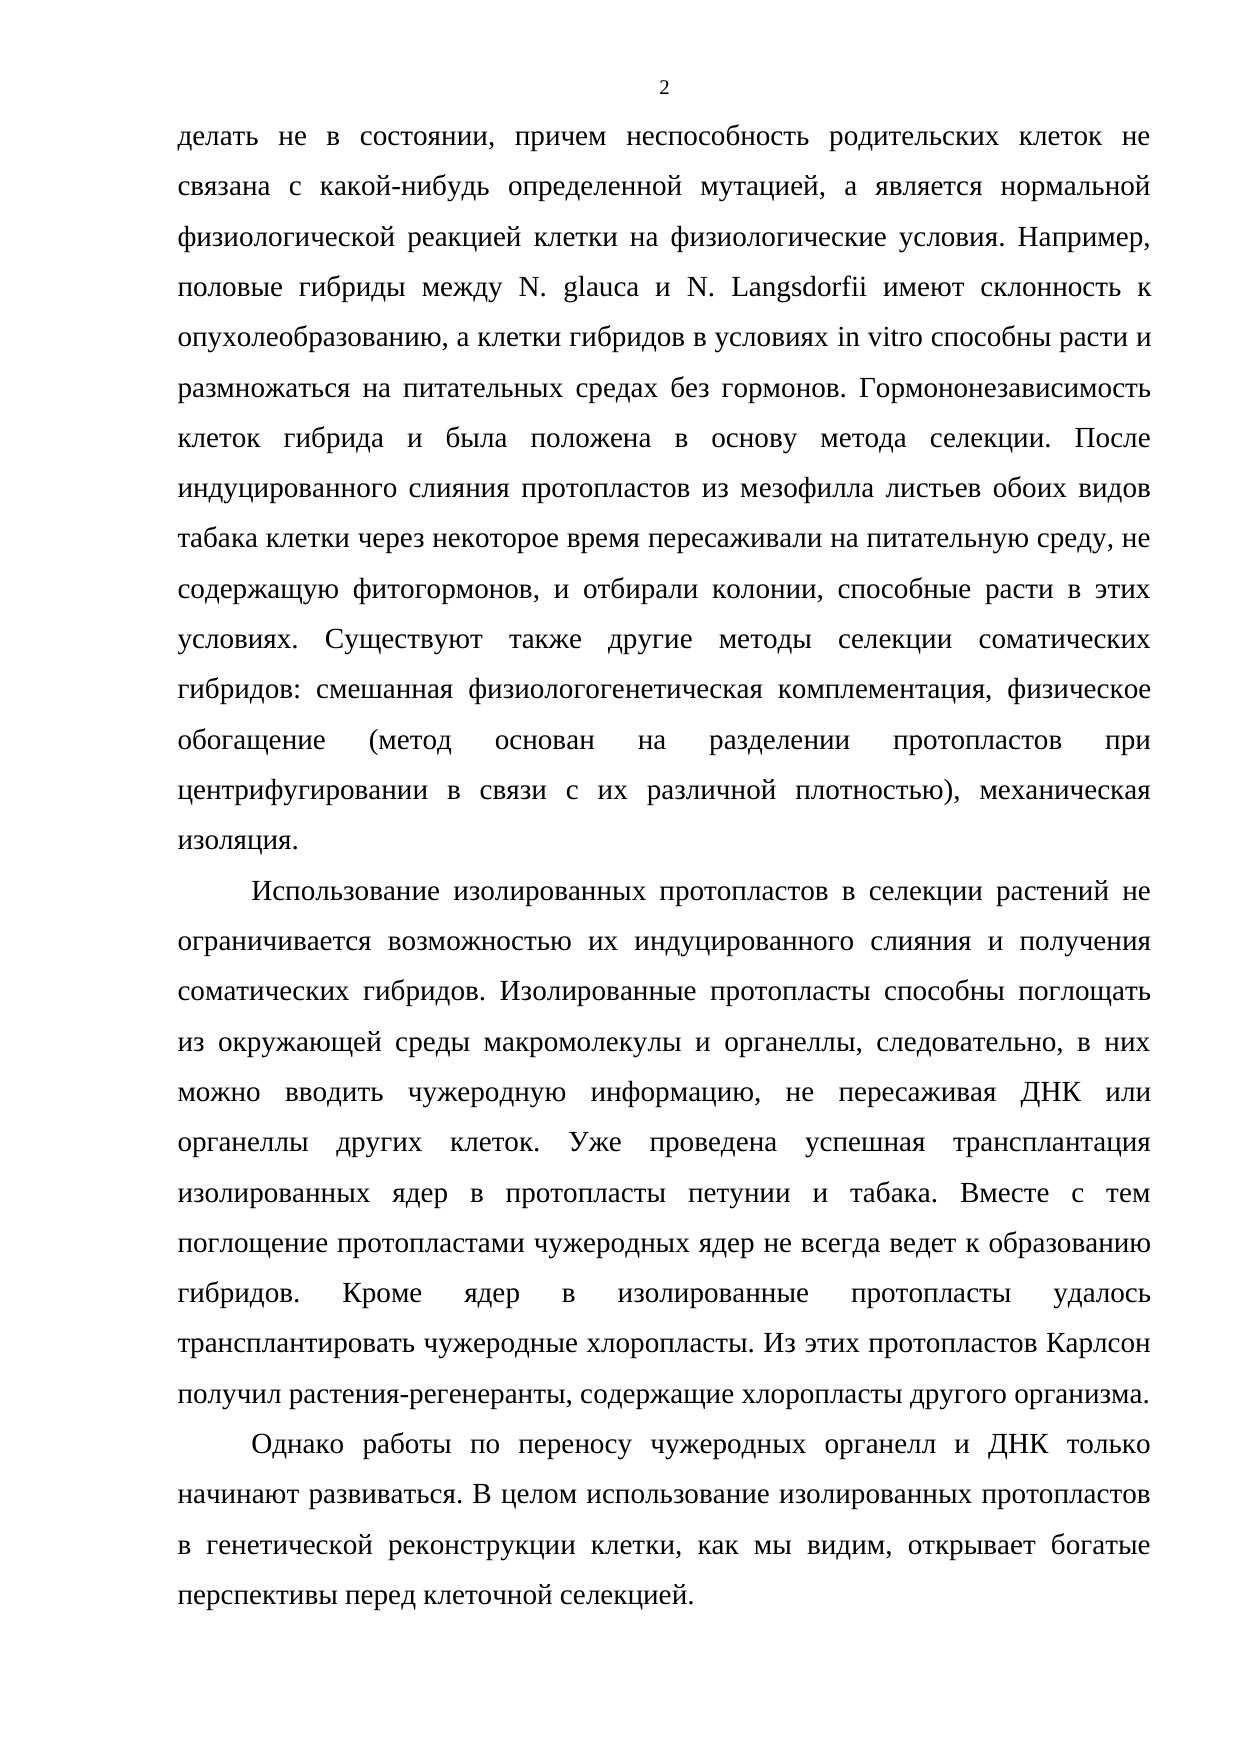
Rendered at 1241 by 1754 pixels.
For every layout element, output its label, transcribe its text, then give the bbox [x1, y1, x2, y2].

text Однако работы по переносу чужеродных органелл и ДНК только начинают развиваться. В целом использование изолированных протопластов в генетической реконструкции клетки, как мы видим, открывает богатые перспективы перед клеточной селекцией. [177, 1426, 1152, 1611]
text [177, 118, 1152, 856]
text Использование изолированных протопластов в селекции растений не ограничивается возможностью их индуцированного слияния и получения соматических гибридов. Изолированные протопласты способны поглощать из окружающей среды макромолекулы и органеллы, следовательно, в них можно вводить чужеродную информацию, не пересаживая ДНК или органеллы других клеток. Уже проведена успешная трансплантация изолированных ядер в протопласты петунии и табака. Вместе с тем поглощение протопластами чужеродных ядер не всегда ведет к образованию гибридов. Кроме ядер в изолированные протопласты удалось трансплантировать чужеродные хлоропласты. Из этих протопластов Карлсон получил растения-регенеранты, содержащие хлоропласты другого организма. [177, 873, 1152, 1409]
